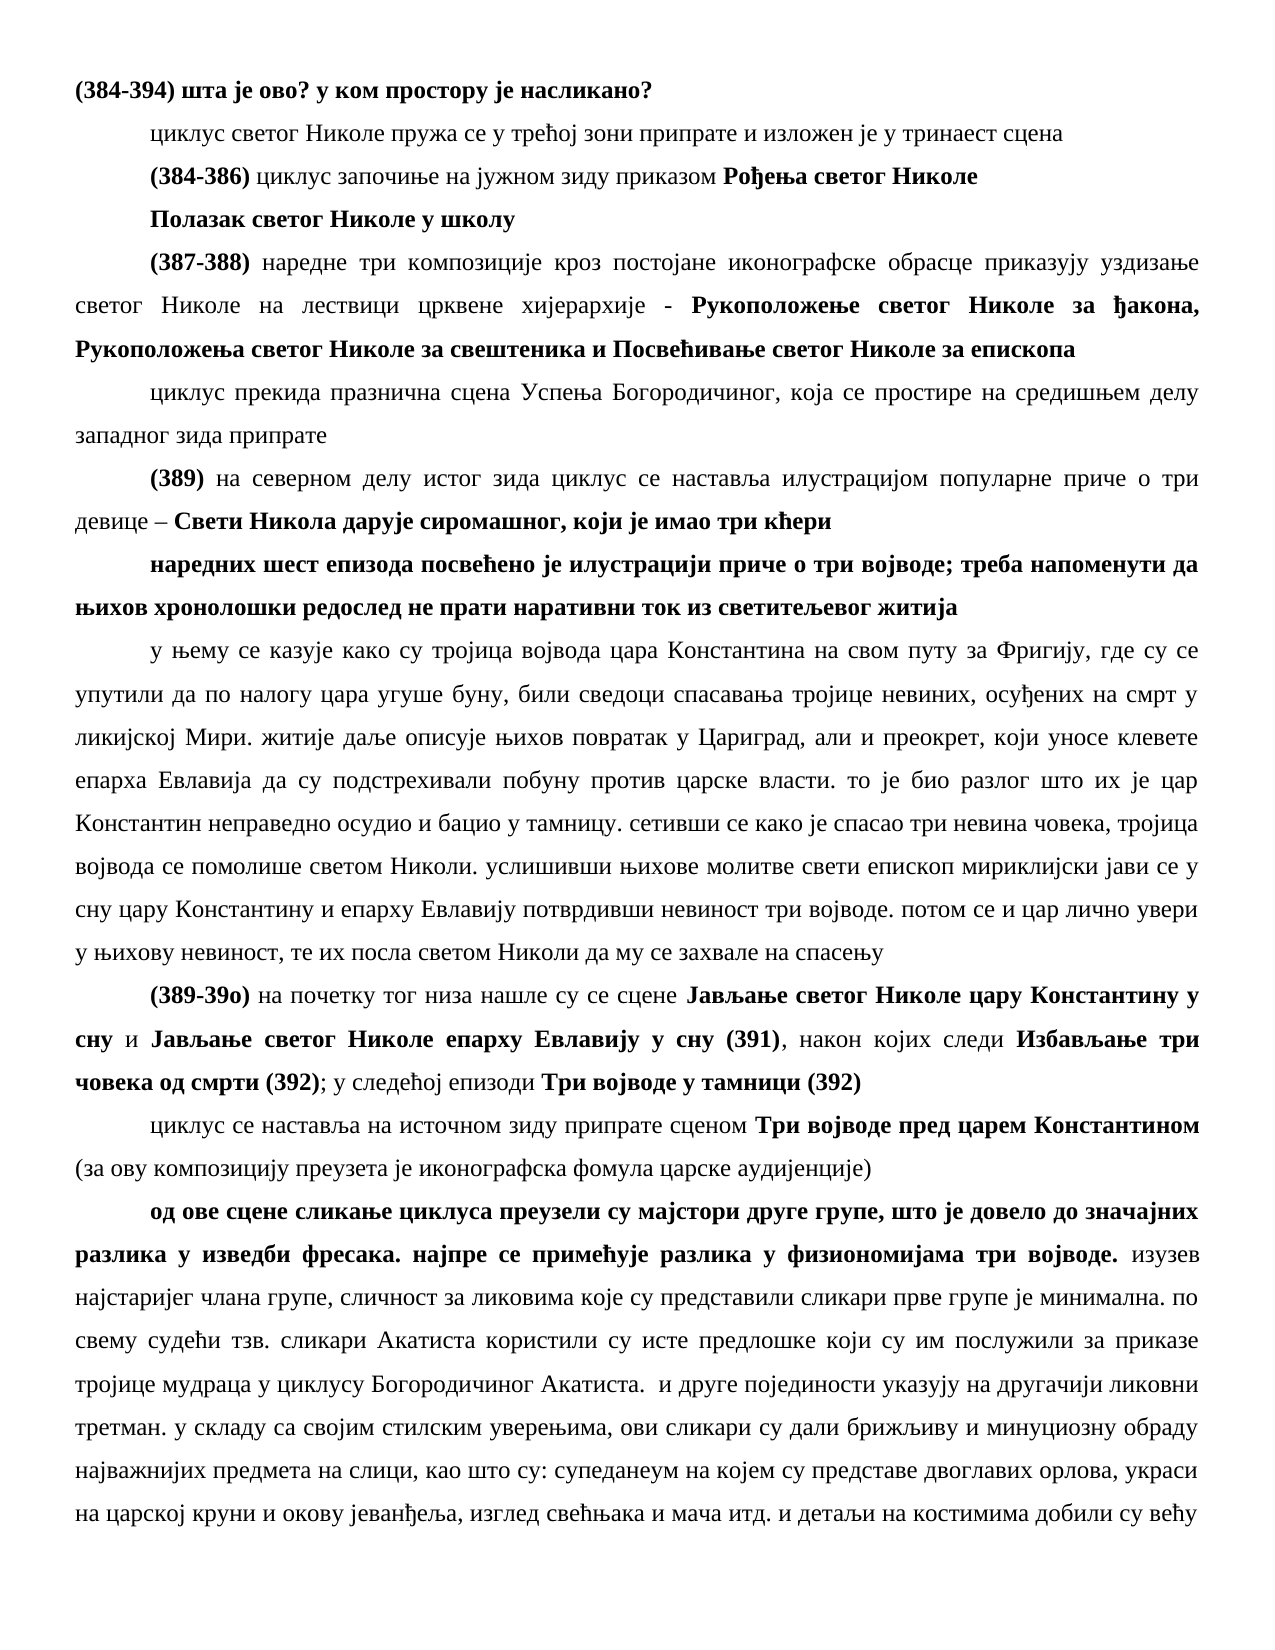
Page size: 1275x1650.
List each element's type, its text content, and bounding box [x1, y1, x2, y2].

text циклус светог Николе пружа се у трећој зони припрате и изложен је у тринаест сцена [75, 118, 1200, 147]
text циклус се наставља на источном зиду припрате сценом Три војводе пред царем Константином (за ову композицију преузета је иконографска фомула царске аудијенције) [75, 1110, 1200, 1182]
text (389-39о) на почетку тог низа нашле су се сцене Јављање светог Николе цару Константину у сну и Јављање светог Николе епарху Евлавију у сну (391), након којих следи Избављање три човека од смрти (392); у следећој епизоди Три војводе у тамници (392) [75, 981, 1200, 1096]
text (384-394) шта је ово? у ком простору је насликано? [75, 75, 1200, 104]
text циклус прекида празнична сцена Успења Богородичиног, која се простире на средишњем делу западног зида припрате [75, 377, 1200, 449]
text (384-386) циклус започиње на јужном зиду приказом Рођења светог Николе [75, 161, 1200, 190]
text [75, 1196, 1200, 1527]
text Полазак светог Николе у школу [75, 204, 1200, 233]
text (389) на северном делу истог зида циклус се наставља илустрацијом популарне приче о три девице ‒ Свети Никола дарује сиромашног, који је имао три кћери [75, 463, 1200, 535]
text наредних шест епизода посвећено је илустрацији приче о три војводе; треба напоменути да њихов хронолошки редослед не прати наративни ток из светитељевог житија [75, 549, 1200, 621]
text (387-388) наредне три композиције кроз постојане иконографске обрасце приказују уздизање светог Николе на лествици црквене хијерархије - Рукоположење светог Николе за ђакона, Рукоположења светог Николе за свештеника и Посвећивање светог Николе за епископа [75, 247, 1200, 362]
text у њему се казује како су тројица војвода цара Константина на свом путу за Фригију, где су се упутили да по налогу цара угуше буну, били сведоци спасавања тројице невиних, осуђених на смрт у ликијској Мири. житије даље описује њихов повратак у Цариград, али и преокрет, који уносе клевете епарха Евлавија да су подстрехивали побуну против царске власти. то је био разлог што их је цар Константин неправедно осудио и бацио у тамницу. сетивши се како је спасао три невина човека, тројица војвода се помолише светом Николи. услишивши њихове молитве свети епископ мириклијски јави се у сну цару Константину и епарху Евлавију потврдивши невиност три војводе. потом се и цар лично увери у њихову невиност, те их посла светом Николи да му се захвале на спасењу [75, 636, 1200, 966]
